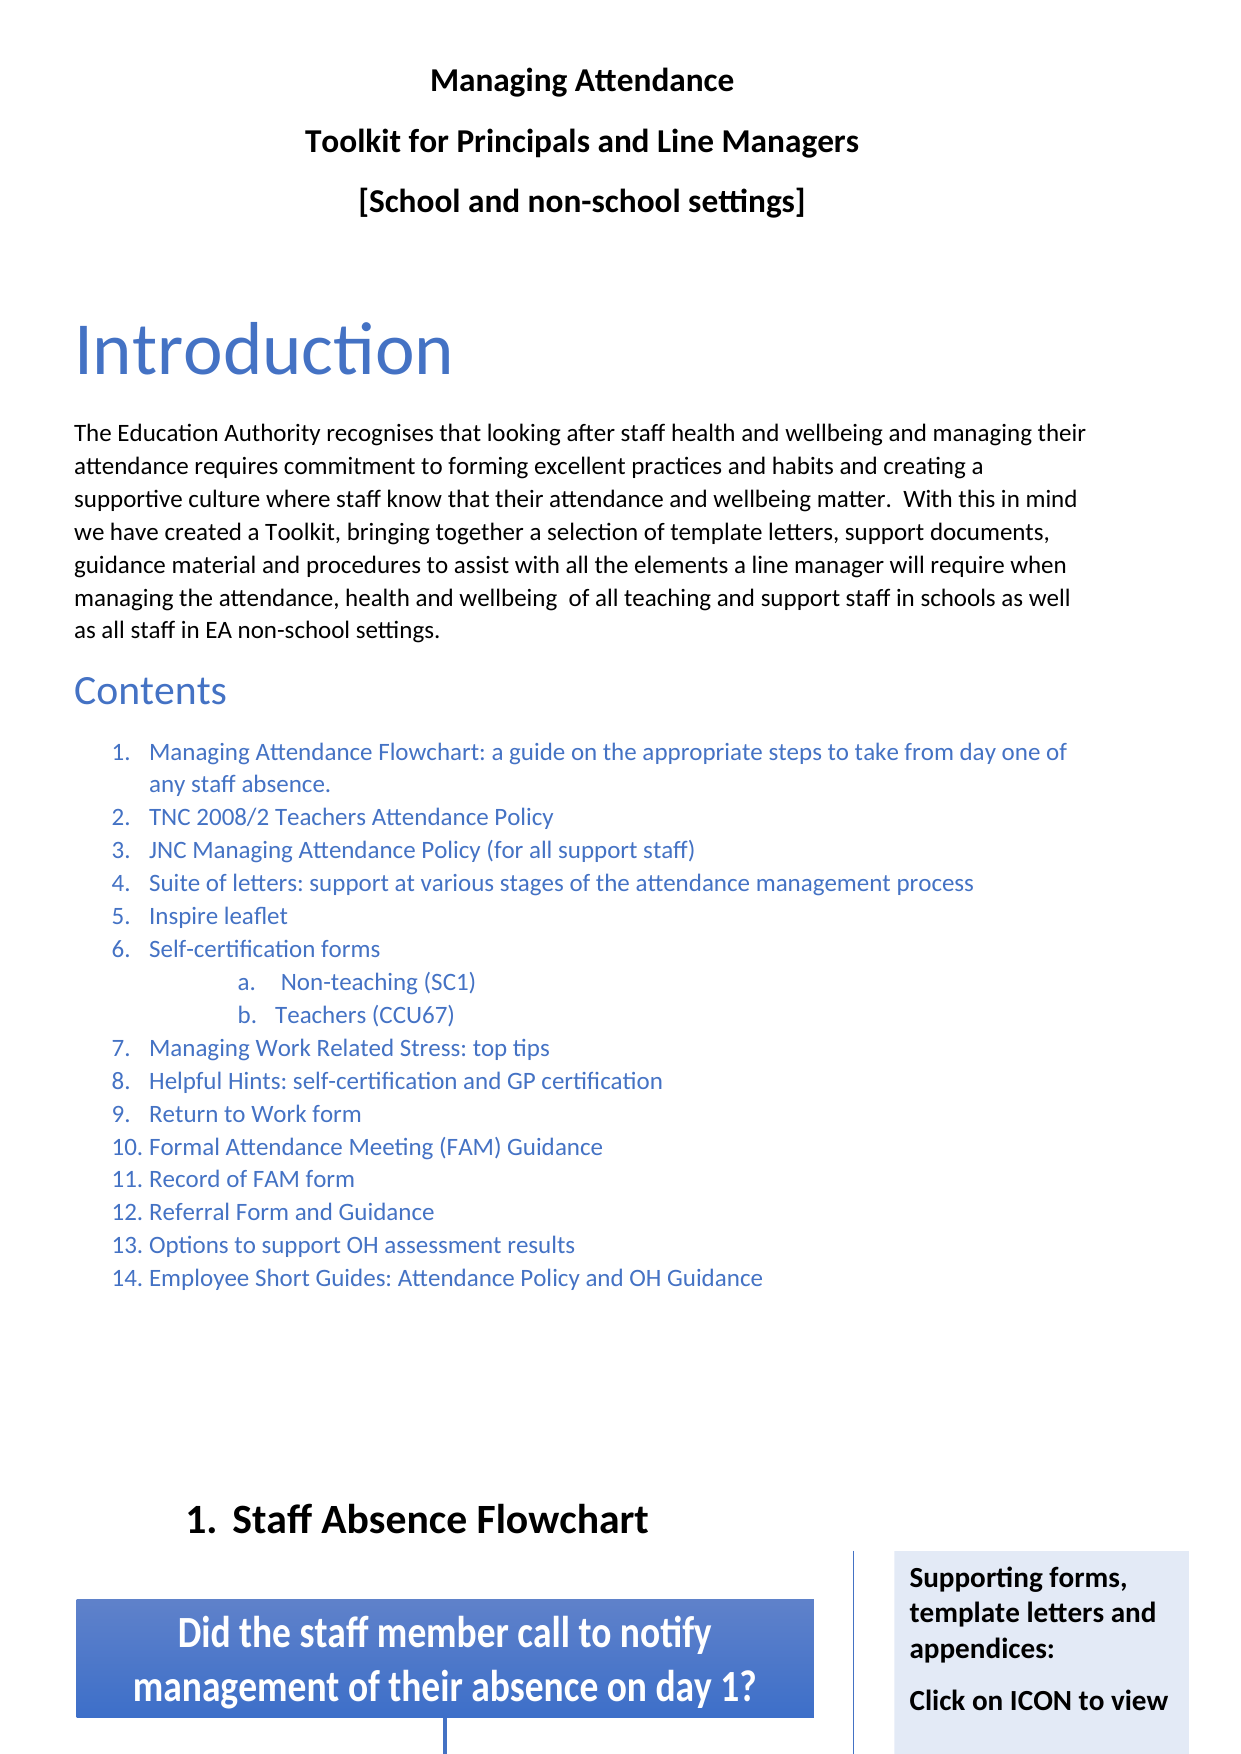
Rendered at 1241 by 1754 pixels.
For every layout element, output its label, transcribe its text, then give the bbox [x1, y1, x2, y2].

text Introduction [74, 302, 1090, 393]
list Record of FAM form [111, 1164, 1090, 1194]
list Suite of letters: support at various stages of the attendance management process [111, 867, 1090, 898]
list Options to support OH assessment results [111, 1229, 1090, 1260]
text [School and non-school settings] [74, 180, 1090, 221]
list Self-certification forms [111, 933, 1090, 964]
text Contents [74, 664, 1090, 715]
list JNC Managing Attendance Policy (for all support staff) [111, 834, 1090, 865]
list Helpful Hints: self-certification and GP certification [111, 1065, 1090, 1095]
text The Education Authority recognises that looking after staff health and wellbeing and managing their attendance requires commitment to forming excellent practices and habits and creating a supportive culture where staff know that their attendance and wellbeing matter. With this in mind we have created a Toolkit, bringing together a selection of template letters, support documents, guidance material and procedures to assist with all the elements a line manager will require when managing the attendance, health and wellbeing of all teaching and support staff in schools as well as all staff in EA non-school settings. [74, 417, 1090, 645]
list TNC 2008/2 Teachers Attendance Policy [111, 802, 1090, 832]
list Formal Attendance Meeting (FAM) Guidance [111, 1131, 1090, 1161]
list Managing Attendance Flowchart: a guide on the appropriate steps to take from day one of any staff absence. [111, 736, 1090, 799]
list Inspire leaflet [111, 900, 1090, 931]
text Toolkit for Principals and Line Managers [74, 120, 1090, 160]
list Managing Work Related Stress: top tips [111, 1032, 1090, 1062]
list Referral Form and Guidance [111, 1197, 1090, 1227]
list Return to Work form [111, 1098, 1090, 1128]
text Managing Attendance [74, 59, 1090, 100]
list Employee Short Guides: Attendance Policy and OH Guidance [111, 1262, 1090, 1293]
list Teachers (CCU67) [237, 999, 1090, 1029]
list Non-teaching (SC1) [237, 966, 1090, 997]
